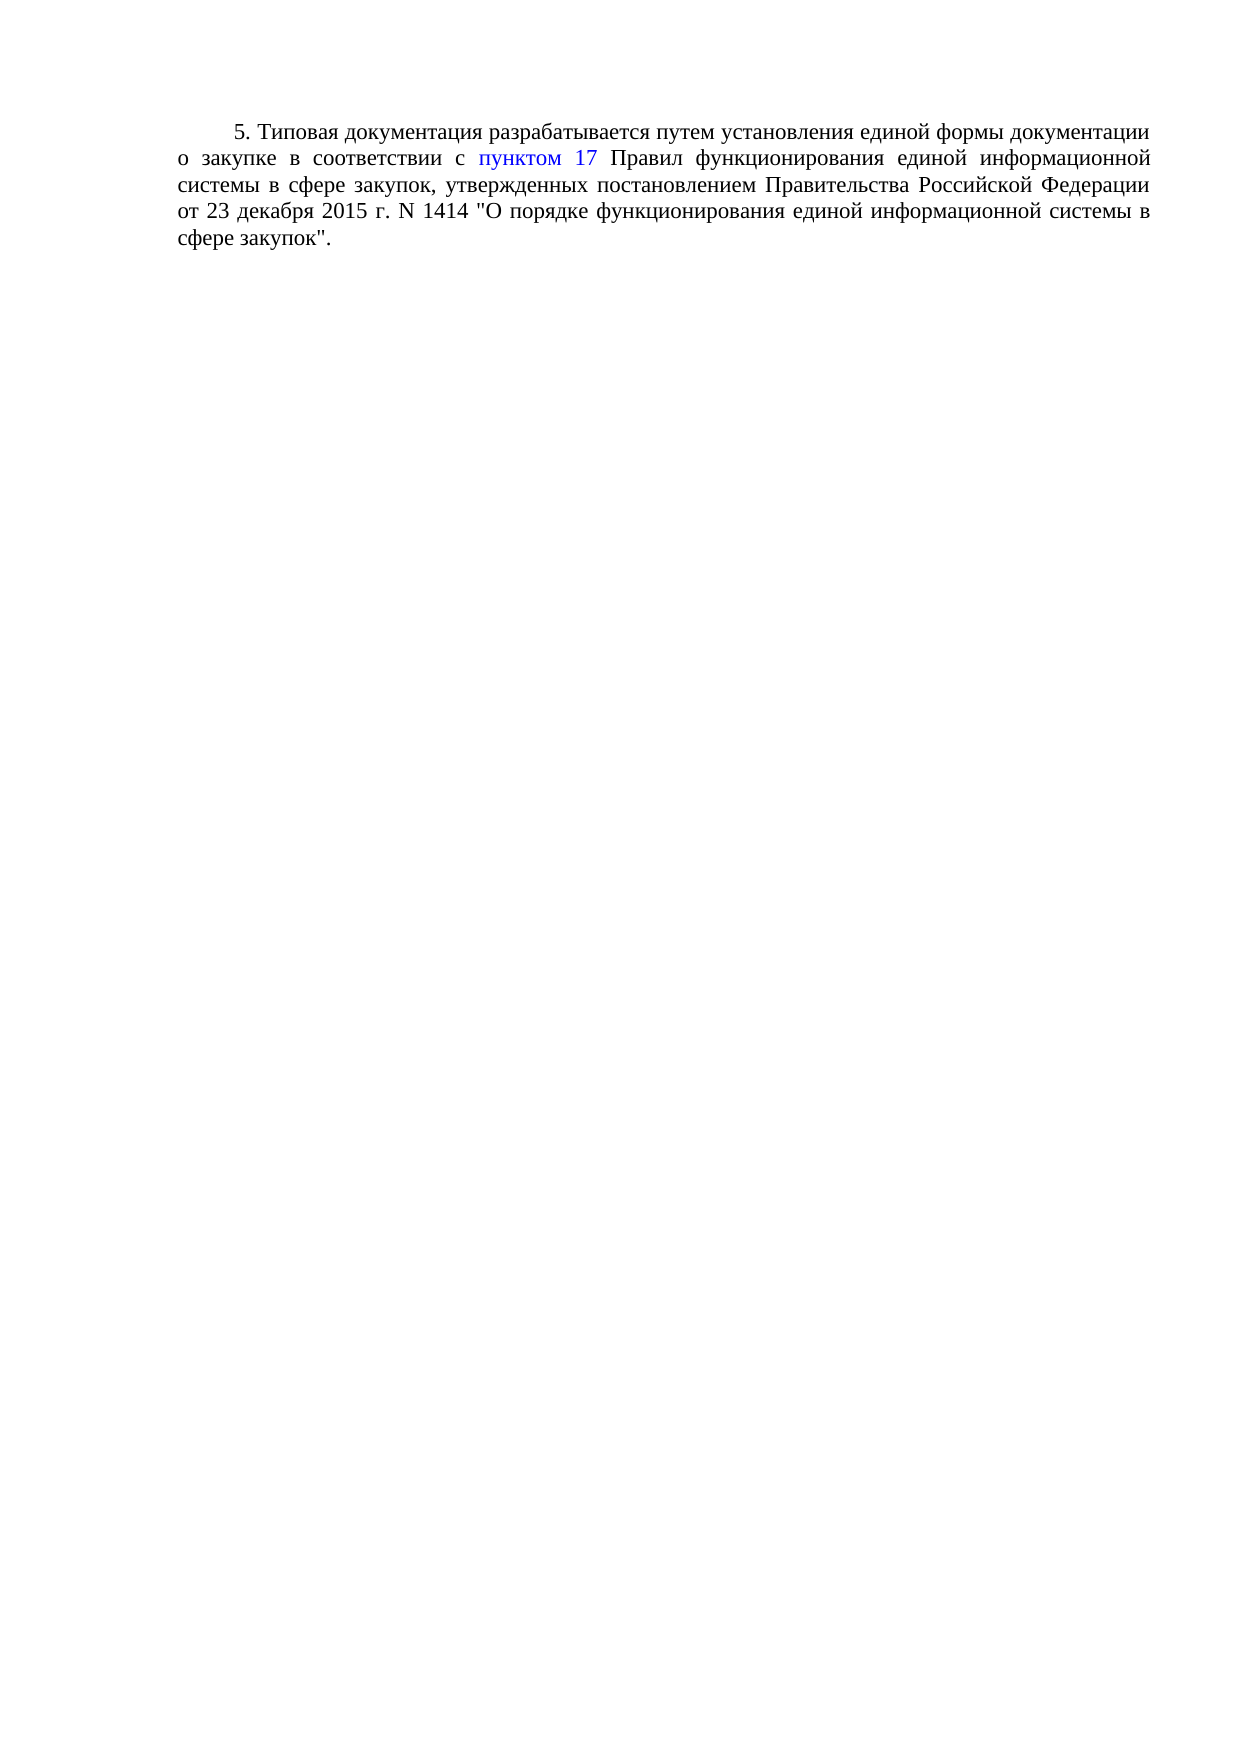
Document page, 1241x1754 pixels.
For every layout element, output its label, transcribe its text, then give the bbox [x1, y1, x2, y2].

text 5. Типовая документация разрабатывается путем установления единой формы документации о закупке в соответствии с пунктом 17 Правил функционирования единой информационной системы в сфере закупок, утвержденных постановлением Правительства Российской Федерации от 23 декабря 2015 г. N 1414 "О порядке функционирования единой информационной системы в сфере закупок". [177, 118, 1152, 250]
